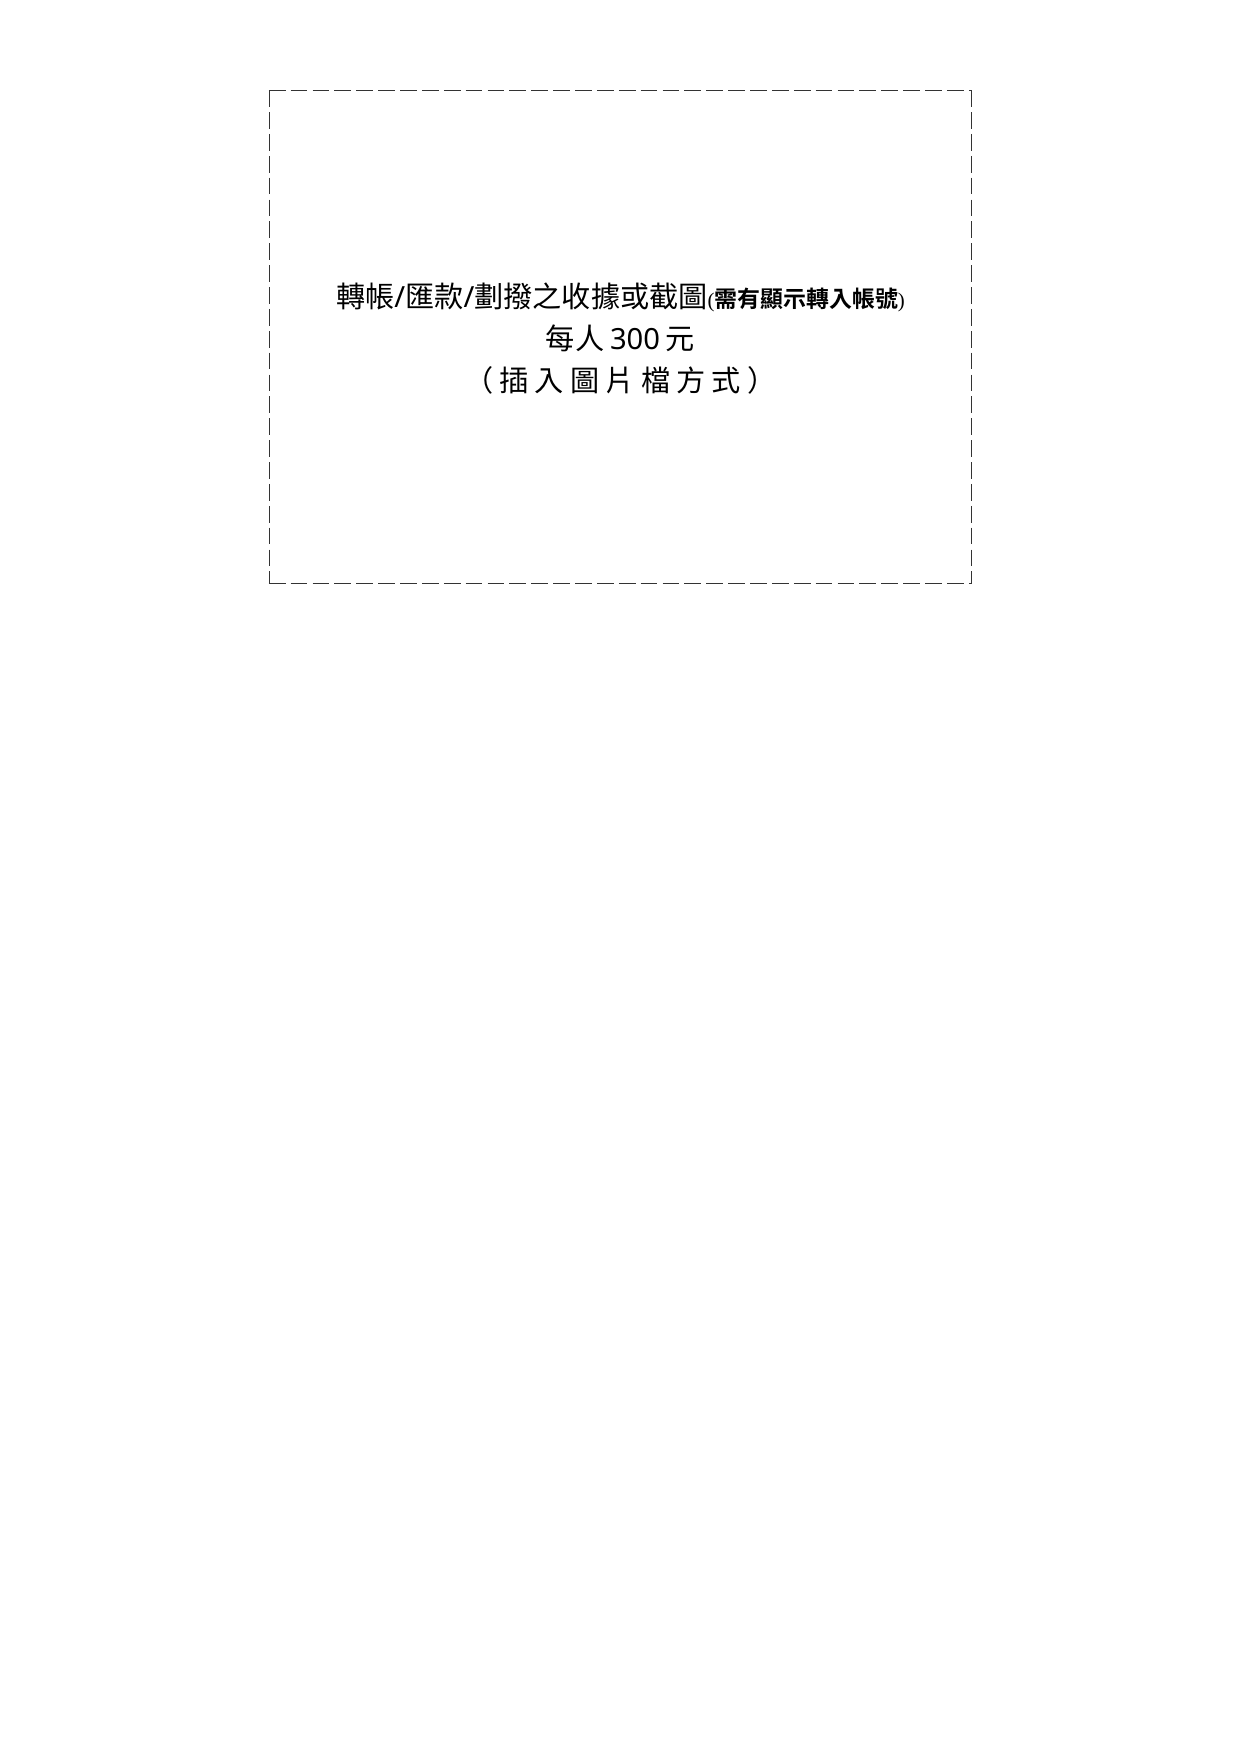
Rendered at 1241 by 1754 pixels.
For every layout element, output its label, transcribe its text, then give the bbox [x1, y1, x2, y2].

table_header 轉帳/匯款/劃撥之收據或截圖(需有顯示轉入帳號) 每人300元 （插入圖片檔方式） [269, 90, 971, 582]
